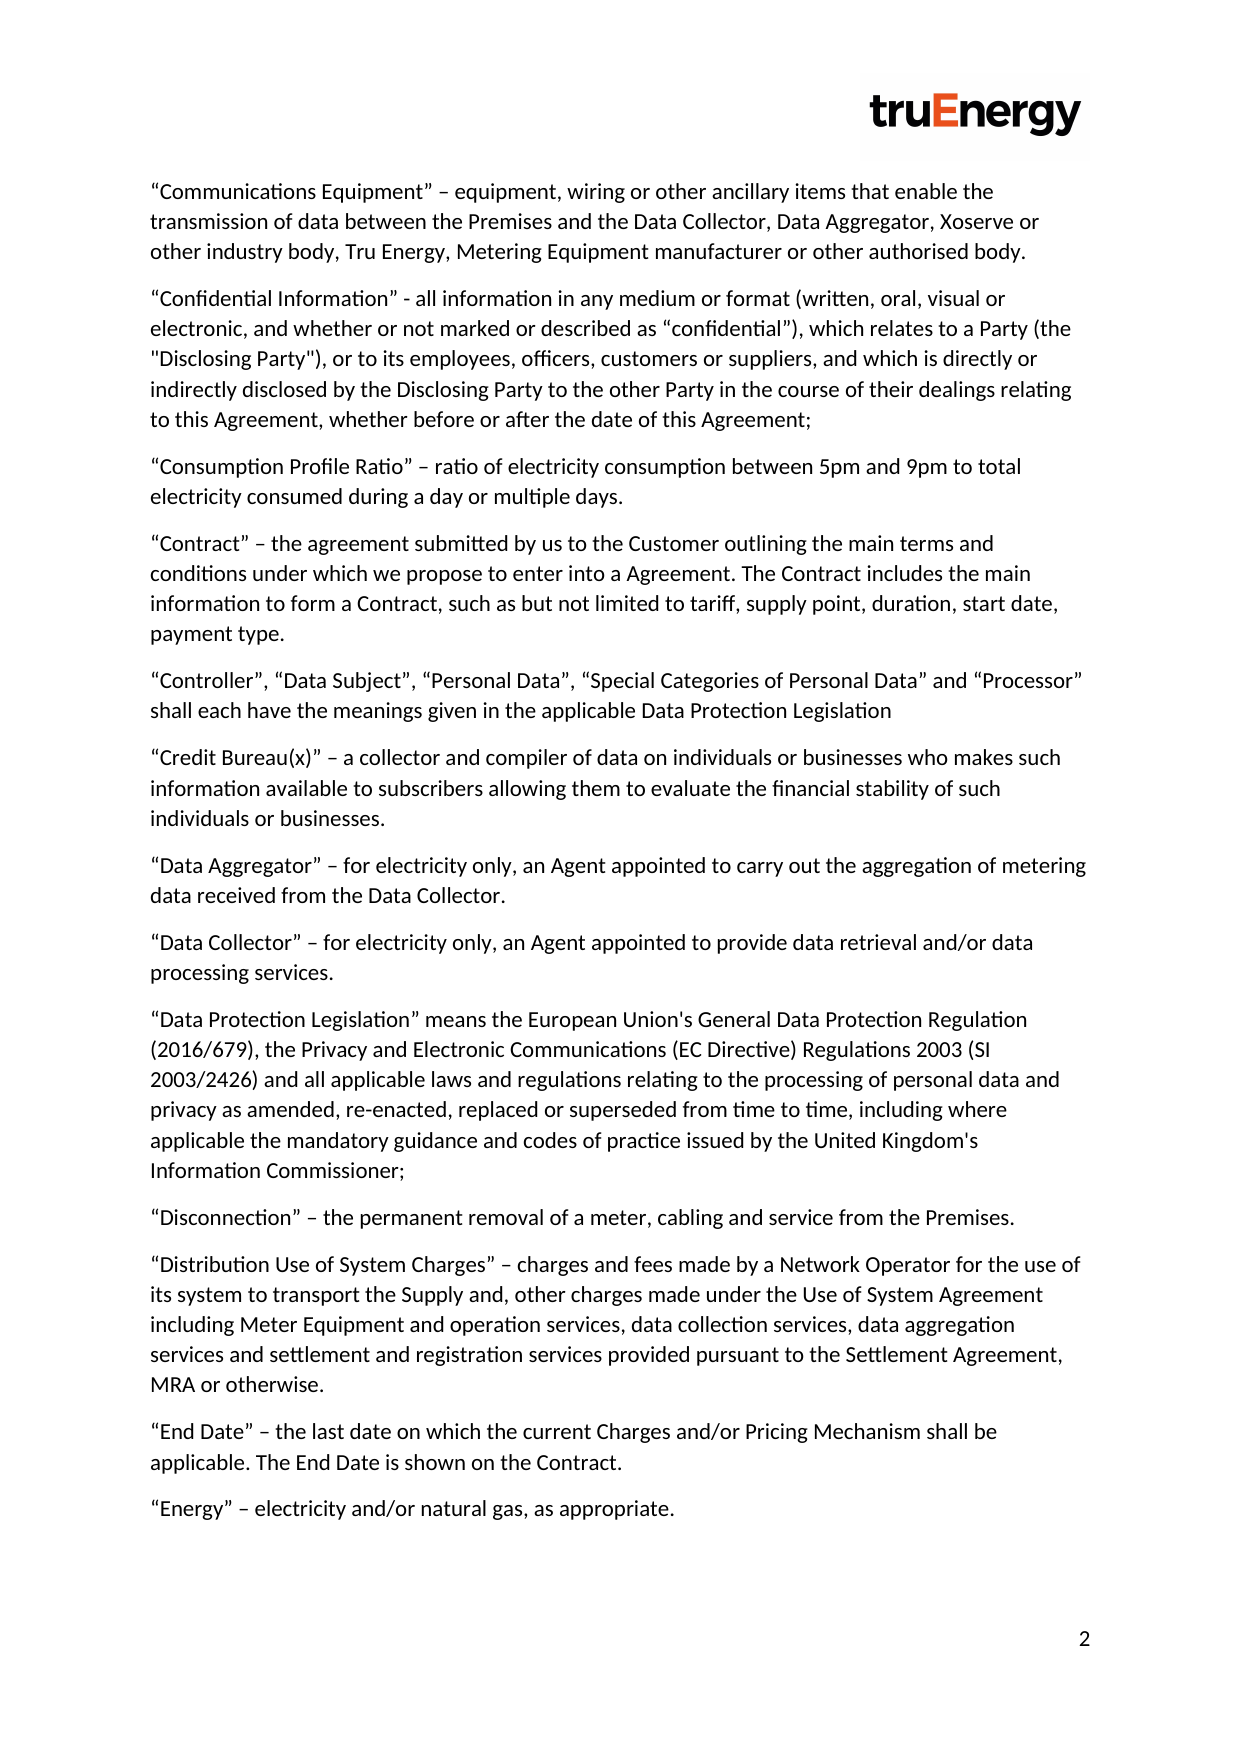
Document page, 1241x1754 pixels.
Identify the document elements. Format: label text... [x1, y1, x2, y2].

text “Data Collector” – for electricity only, an Agent appointed to provide data retrieval and/or data processing services. [150, 928, 1090, 986]
text “Energy” – electricity and/or natural gas, as appropriate. [150, 1494, 1090, 1522]
text “Confidential Information” - all information in any medium or format (written, oral, visual or electronic, and whether or not marked or described as “confidential”), which relates to a Party (the "Disclosing Party"), or to its employees, officers, customers or suppliers, and which is directly or indirectly disclosed by the Disclosing Party to the other Party in the course of their dealings relating to this Agreement, whether before or after the date of this Agreement; [150, 284, 1090, 433]
text “Consumption Profile Ratio” – ratio of electricity consumption between 5pm and 9pm to total electricity consumed during a day or multiple days. [150, 452, 1090, 510]
text “Disconnection” – the permanent removal of a meter, cabling and service from the Premises. [150, 1203, 1090, 1231]
text “Credit Bureau(x)” – a collector and compiler of data on individuals or businesses who makes such information available to subscribers allowing them to evaluate the financial stability of such individuals or businesses. [150, 743, 1090, 832]
text “Data Protection Legislation” means the European Union's General Data Protection Regulation (2016/679), the Privacy and Electronic Communications (EC Directive) Regulations 2003 (SI 2003/2426) and all applicable laws and regulations relating to the processing of personal data and privacy as amended, re-enacted, replaced or superseded from time to time, including where applicable the mandatory guidance and codes of practice issued by the United Kingdom's Information Commissioner; [150, 1005, 1090, 1184]
text “Contract” – the agreement submitted by us to the Customer outlining the main terms and conditions under which we propose to enter into a Agreement. The Contract includes the main information to form a Contract, such as but not limited to tariff, supply point, duration, start date, payment type. [150, 529, 1090, 647]
text “Data Aggregator” – for electricity only, an Agent appointed to carry out the aggregation of metering data received from the Data Collector. [150, 851, 1090, 909]
text “End Date” – the last date on which the current Charges and/or Pricing Mechanism shall be applicable. The End Date is shown on the Contract. [150, 1417, 1090, 1476]
text “Distribution Use of System Charges” – charges and fees made by a Network Operator for the use of its system to transport the Supply and, other charges made under the Use of System Agreement including Meter Equipment and operation services, data collection services, data aggregation services and settlement and registration services provided pursuant to the Settlement Agreement, MRA or otherwise. [150, 1250, 1090, 1398]
picture [859, 73, 1091, 161]
text “Controller”, “Data Subject”, “Personal Data”, “Special Categories of Personal Data” and “Processor” shall each have the meanings given in the applicable Data Protection Legislation [150, 666, 1090, 724]
text “Communications Equipment” – equipment, wiring or other ancillary items that enable the transmission of data between the Premises and the Data Collector, Data Aggregator, Xoserve or other industry body, Tru Energy, Metering Equipment manufacturer or other authorised body. [150, 177, 1090, 265]
